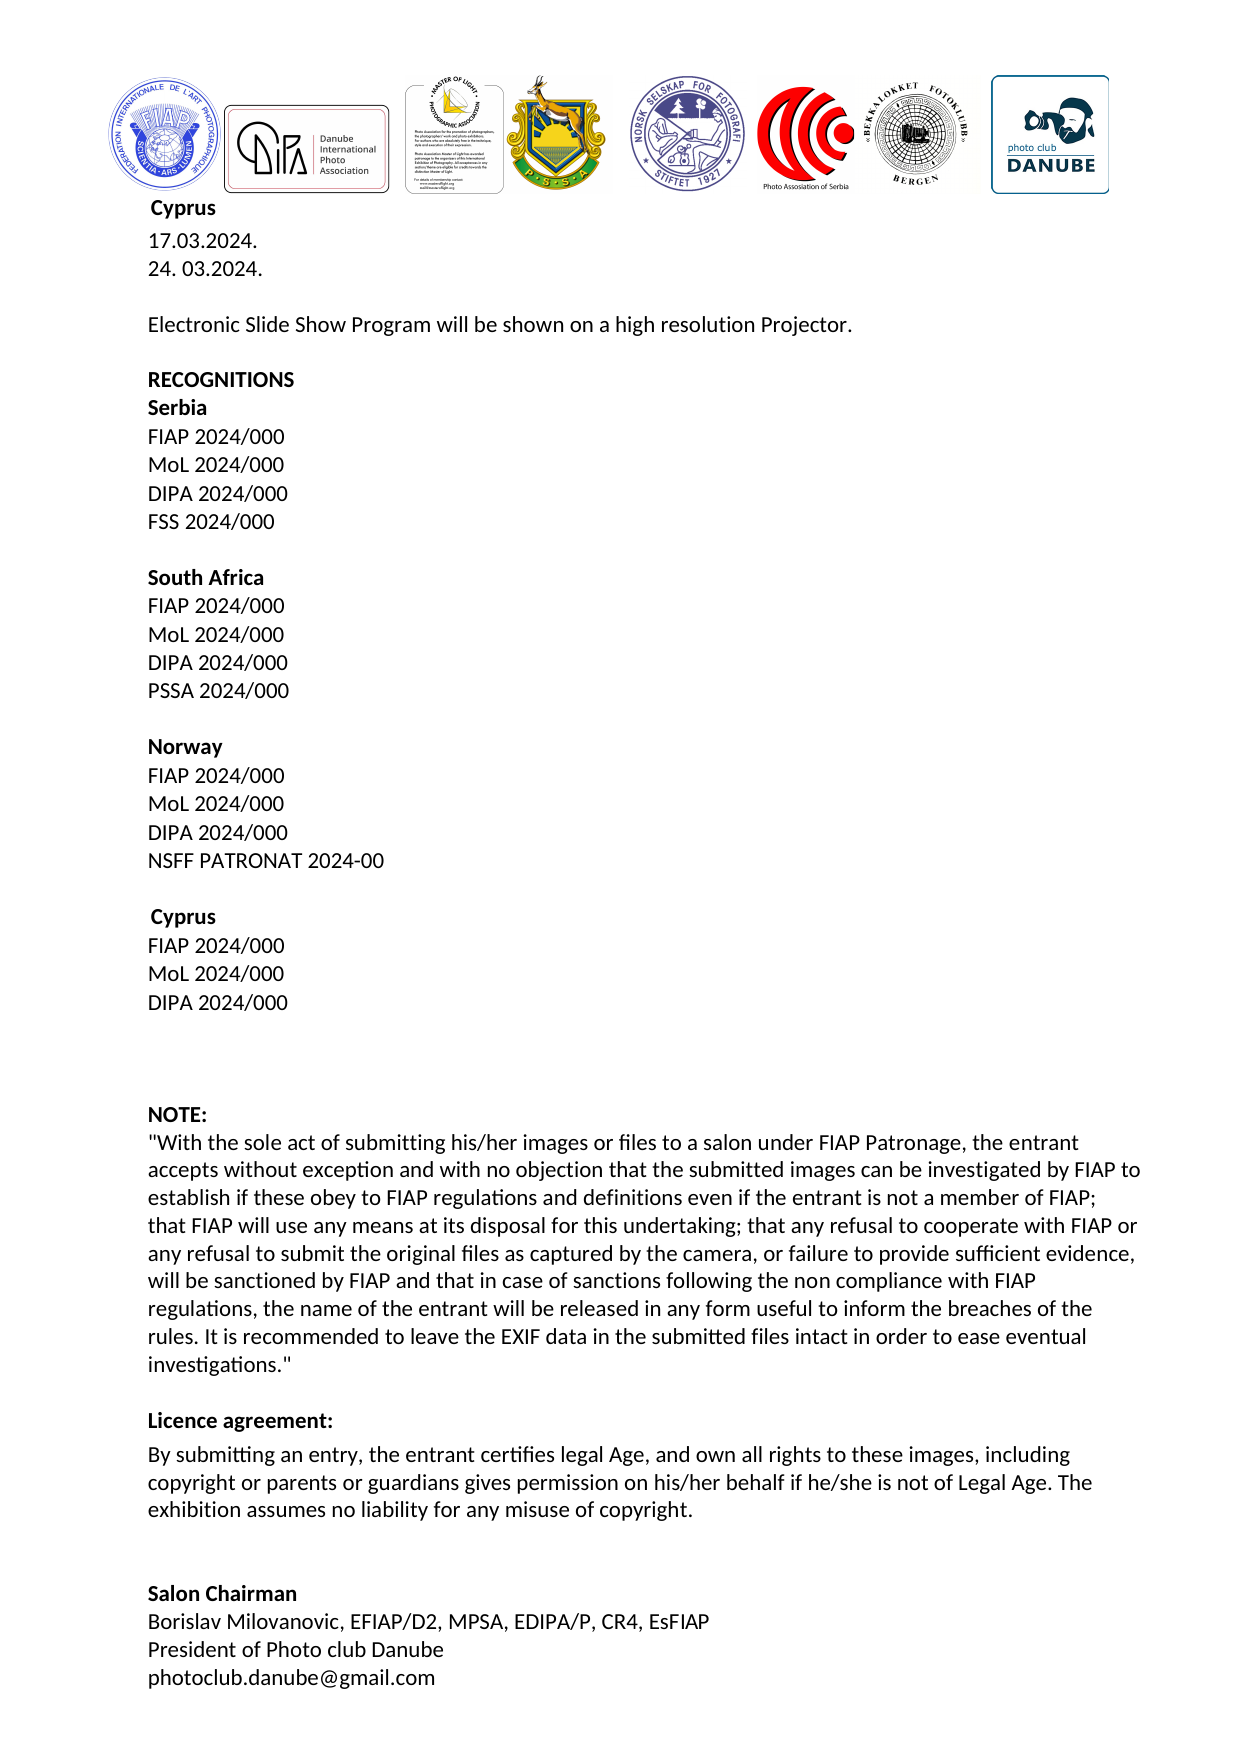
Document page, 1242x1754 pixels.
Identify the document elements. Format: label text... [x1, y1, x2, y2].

picture [628, 75, 747, 194]
text President of Photo club Danube [148, 1636, 1151, 1663]
text Cyprus [135, 193, 1152, 221]
text MoL 2024/000 [148, 959, 1154, 987]
text Borislav Milovanovic, EFIAP/D2, MPSA, EDIPA/P, CR4, EsFIAP [148, 1608, 1151, 1635]
text DIPA 2024/000 [148, 818, 1154, 846]
text DIPA 2024/000 [148, 648, 1154, 676]
text Serbia [148, 393, 413, 421]
text "With the sole act of submitting his/her images or files to a salon under FIAP Patronage, the entrant accepts without exception and with no objection that the submitted images can be investigated by FIAP to establish if these obey to FIAP regulations and definitions even if the entrant is not a member of FIAP; that FIAP will use any means at its disposal for this undertaking; that any refusal to cooperate with FIAP or any refusal to submit the original files as captured by the camera, or failure to provide sufficient evidence, will be sanctioned by FIAP and that in case of sanctions following the non compliance with FIAP regulations, the name of the entrant will be released in any form useful to inform the breaches of the rules. It is recommended to leave the EXIF data in the submitted files intact in order to ease eventual investigations." [148, 1128, 1143, 1378]
text Salon Chairman [148, 1579, 1154, 1608]
text MoL 2024/000 [148, 450, 1154, 478]
text photoclub.danube@gmail.com [148, 1663, 1151, 1691]
text PSSA 2024/000 [148, 676, 1154, 704]
text NOTE: [148, 1100, 1154, 1128]
text 24. 03.2024. [148, 254, 1154, 282]
text DIPA 2024/000 [148, 988, 1154, 1016]
picture [105, 75, 390, 194]
text DIPA 2024/000 [148, 479, 1154, 507]
text FIAP 2024/000 [148, 761, 1154, 789]
text Norway [148, 732, 1154, 761]
picture [757, 75, 981, 194]
text RECOGNITIONS [148, 365, 413, 393]
text FIAP 2024/000 [148, 591, 1154, 619]
text By submitting an entry, the entrant certifies legal Age, and own all rights to these images, including copyright or parents or guardians gives permission on his/her behalf if he/she is not of Legal Age. The exhibition assumes no liability for any misuse of copyright. [148, 1440, 1146, 1523]
text FIAP 2024/000 [148, 931, 1154, 959]
picture [991, 75, 1109, 194]
text South Africa [148, 563, 1154, 591]
text MoL 2024/000 [148, 620, 1154, 648]
text Electronic Slide Show Program will be shown on a high resolution Projector. [148, 310, 1154, 338]
text FSS 2024/000 [148, 507, 1154, 535]
text FIAP 2024/000 [148, 422, 1154, 450]
text MoL 2024/000 [148, 789, 1154, 818]
text NSFF PATRONAT 2024-00 [148, 846, 1154, 874]
picture [405, 75, 614, 194]
text Licence agreement: [148, 1406, 1154, 1434]
text 17.03.2024. [148, 226, 1154, 254]
text Cyprus [135, 903, 1152, 930]
